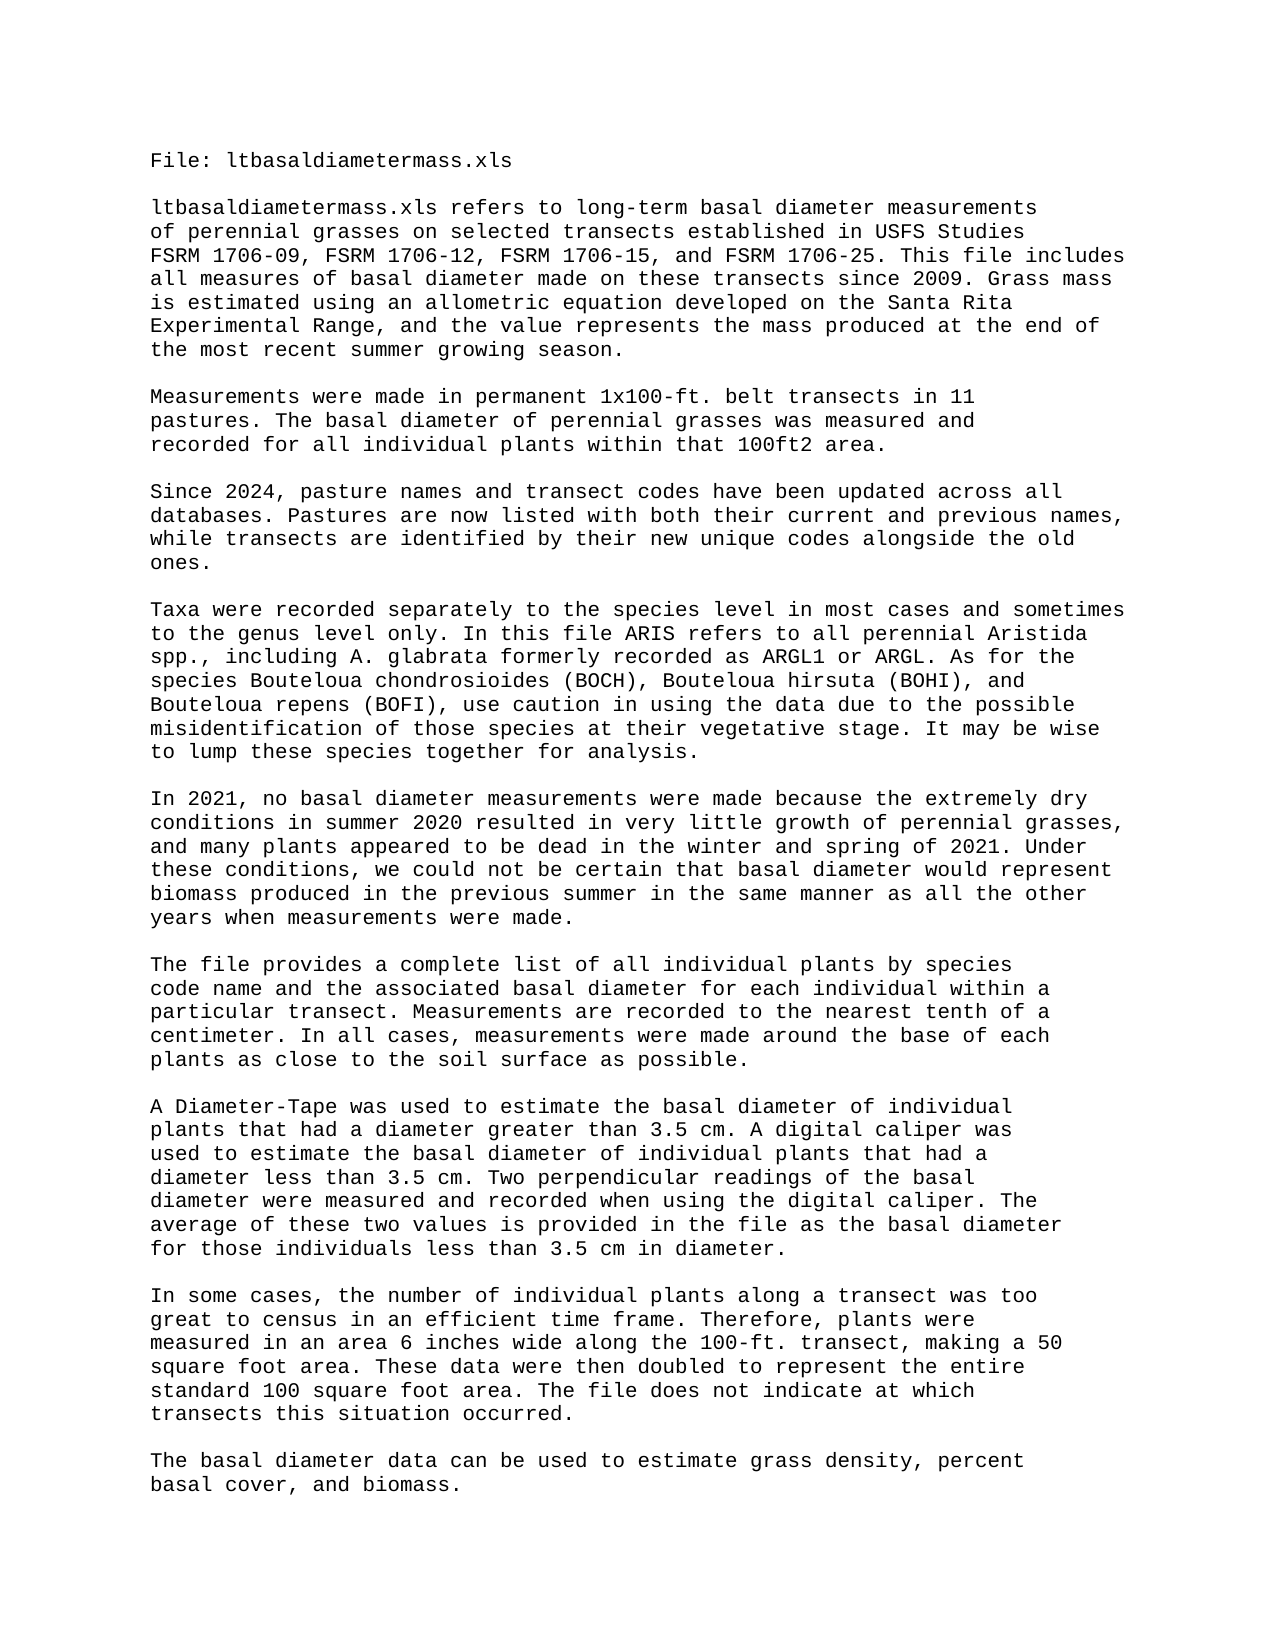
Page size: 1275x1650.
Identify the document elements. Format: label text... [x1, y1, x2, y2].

text pastures. The basal diameter of perennial grasses was measured and [150, 410, 1125, 434]
text ltbasaldiametermass.xls refers to long-term basal diameter measurements [150, 197, 1125, 221]
text for those individuals less than 3.5 cm in diameter. [150, 1238, 1125, 1261]
text standard 100 square foot area. The file does not indicate at which [150, 1379, 1125, 1403]
text measured in an area 6 inches wide along the 100-ft. transect, making a 50 [150, 1332, 1125, 1356]
text particular transect. Measurements are recorded to the nearest tenth of a [150, 1001, 1125, 1025]
text great to census in an efficient time frame. Therefore, plants were [150, 1309, 1125, 1332]
text plants that had a diameter greater than 3.5 cm. A digital caliper was [150, 1119, 1125, 1143]
text code name and the associated basal diameter for each individual within a [150, 978, 1125, 1001]
text Since 2024, pasture names and transect codes have been updated across all databases. Pastures are now listed with both their current and previous names, while transects are identified by their new unique codes alongside the old ones. [150, 481, 1125, 576]
text square foot area. These data were then doubled to represent the entire [150, 1356, 1125, 1379]
text In 2021, no basal diameter measurements were made because the extremely dry conditions in summer 2020 resulted in very little growth of perennial grasses, and many plants appeared to be dead in the winter and spring of 2021. Under these conditions, we could not be certain that basal diameter would represent biomass produced in the previous summer in the same manner as all the other years when measurements were made. [150, 788, 1125, 930]
text A Diameter-Tape was used to estimate the basal diameter of individual [150, 1096, 1125, 1119]
text of perennial grasses on selected transects established in USFS Studies [150, 221, 1125, 244]
text basal cover, and biomass. [150, 1474, 1125, 1498]
text used to estimate the basal diameter of individual plants that had a [150, 1143, 1125, 1167]
text average of these two values is provided in the file as the basal diameter [150, 1214, 1125, 1238]
text In some cases, the number of individual plants along a transect was too [150, 1285, 1125, 1309]
text FSRM 1706-09, FSRM 1706-12, FSRM 1706-15, and FSRM 1706-25. This file includes all measures of basal diameter made on these transects since 2009. Grass mass is estimated using an allometric equation developed on the Santa Rita Experimental Range, and the value represents the mass produced at the end of the most recent summer growing season. [150, 244, 1125, 363]
text plants as close to the soil surface as possible. [150, 1048, 1125, 1072]
text Measurements were made in permanent 1x100-ft. belt transects in 11 [150, 386, 1125, 410]
text diameter less than 3.5 cm. Two perpendicular readings of the basal [150, 1167, 1125, 1190]
text The basal diameter data can be used to estimate grass density, percent [150, 1451, 1125, 1474]
text The file provides a complete list of all individual plants by species [150, 954, 1125, 978]
text recorded for all individual plants within that 100ft2 area. [150, 434, 1125, 457]
text centimeter. In all cases, measurements were made around the base of each [150, 1025, 1125, 1048]
text transects this situation occurred. [150, 1403, 1125, 1427]
text diameter were measured and recorded when using the digital caliper. The [150, 1190, 1125, 1214]
text Taxa were recorded separately to the species level in most cases and sometimes to the genus level only. In this file ARIS refers to all perennial Aristida spp., including A. glabrata formerly recorded as ARGL1 or ARGL. As for the species Bouteloua chondrosioides (BOCH), Bouteloua hirsuta (BOHI), and Bouteloua repens (BOFI), use caution in using the data due to the possible misidentification of those species at their vegetative stage. It may be wise to lump these species together for analysis. [150, 599, 1125, 765]
text File: ltbasaldiametermass.xls [150, 150, 1125, 174]
